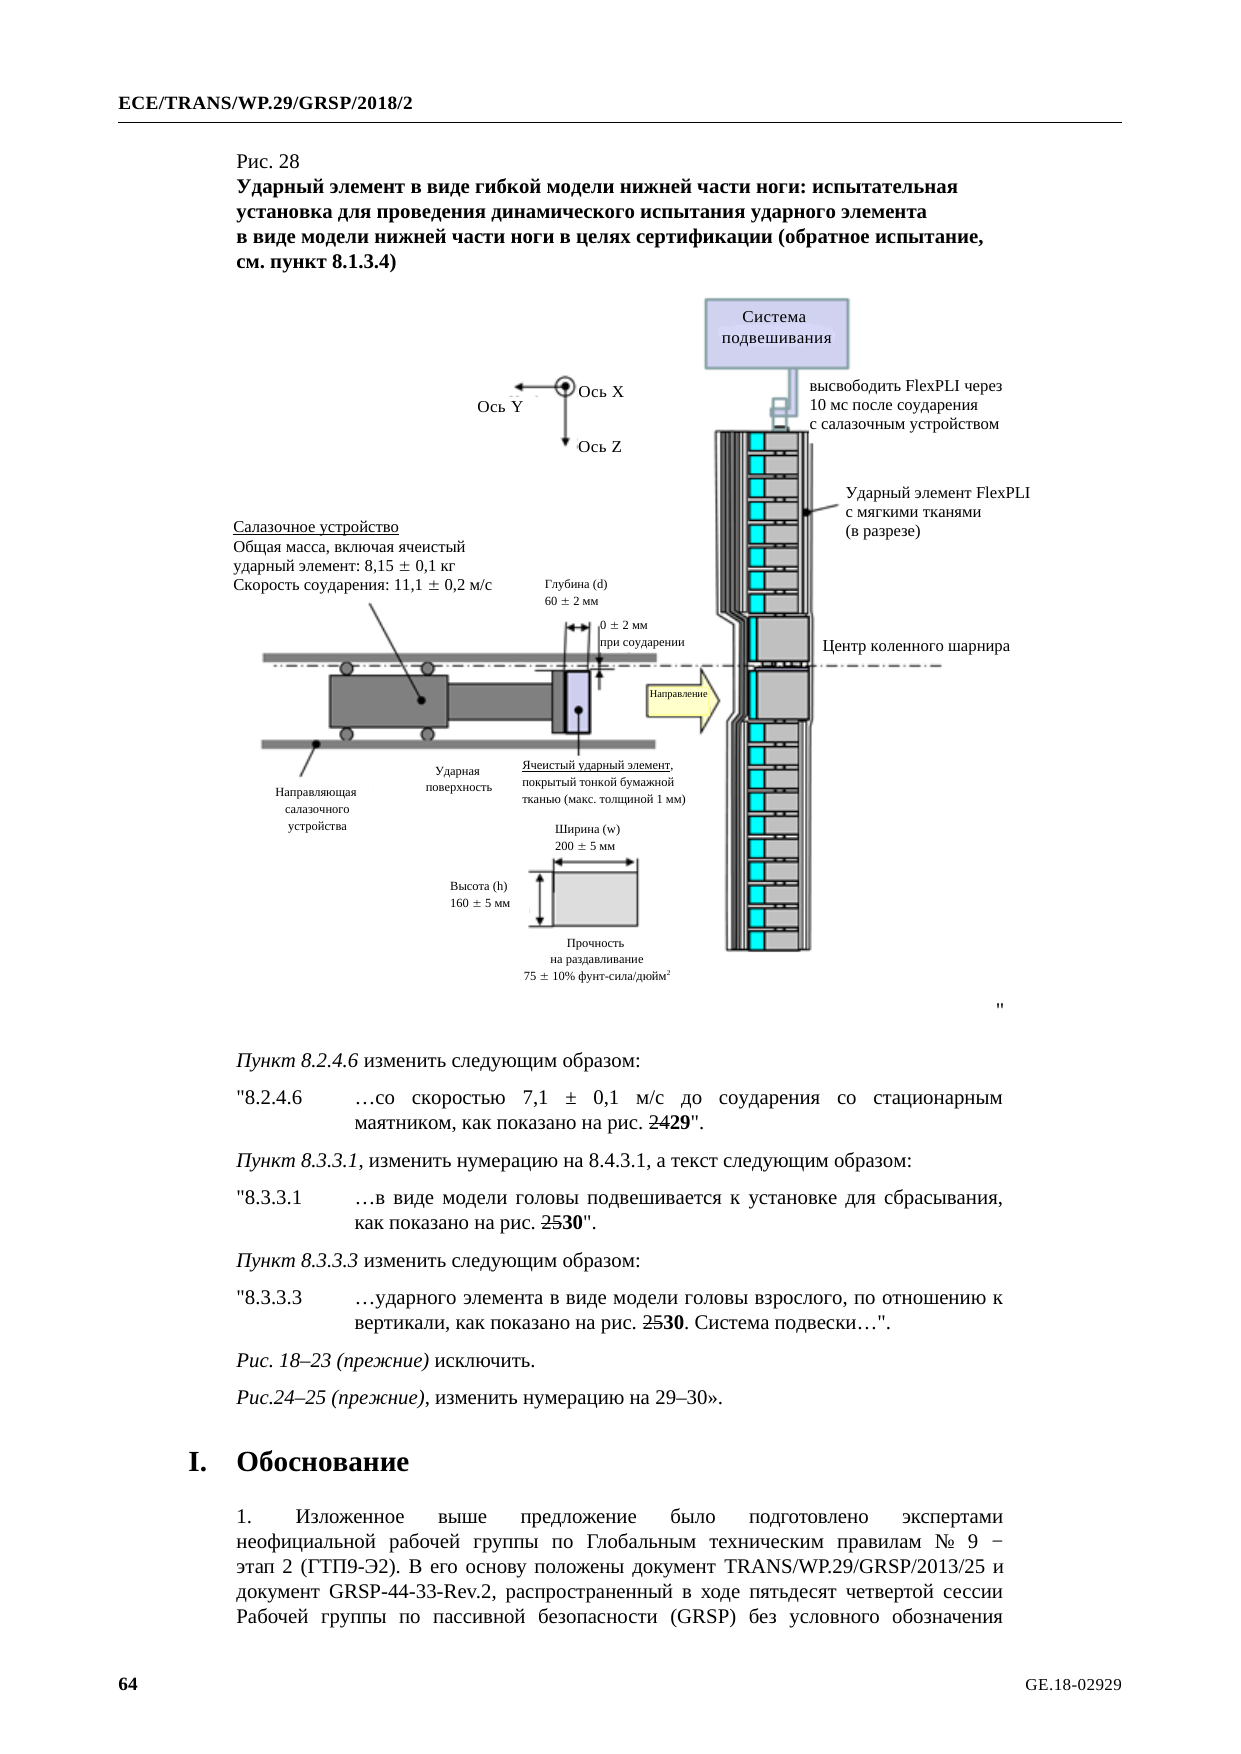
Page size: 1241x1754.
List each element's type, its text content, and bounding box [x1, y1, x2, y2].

text Пункт 8.3.3.1, изменить нумерацию на 8.4.3.1, а текст следующим образом: [236, 1147, 1004, 1172]
text Рис. 18–23 (прежние) исключить. [236, 1347, 1004, 1372]
text " [236, 997, 1004, 1022]
text Рис.24–25 (прежние), изменить нумерацию на 29–30». [236, 1384, 1004, 1409]
text I. Обоснование [118, 1447, 1004, 1478]
text "8.3.3.3 …ударного элемента в виде модели головы взрослого, по отношению к вертикали, как показано на рис. 2530. Система подвески…". [236, 1284, 1004, 1334]
text Пункт 8.2.4.6 изменить следующим образом: [236, 1047, 1004, 1072]
text Ударный элемент в виде гибкой модели нижней части ноги: испытательная установка для проведения динамического испытания ударного элемента в виде модели нижней части ноги в целях сертификации (обратное испытание, см. пункт 8.1.3.4) [236, 173, 1004, 273]
text Пункт 8.3.3.3 изменить следующим образом: [236, 1247, 1004, 1272]
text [236, 1503, 1004, 1628]
text Рис. 28 [236, 148, 1004, 173]
text "8.2.4.6 …со скоростью 7,1 ± 0,1 м/с до соударения со стационарным маятником, как показано на рис. 2429". [236, 1084, 1004, 1134]
picture [236, 297, 1053, 997]
text "8.3.3.1 …в виде модели головы подвешивается к установке для сбрасывания, как показано на рис. 2530". [236, 1184, 1004, 1234]
